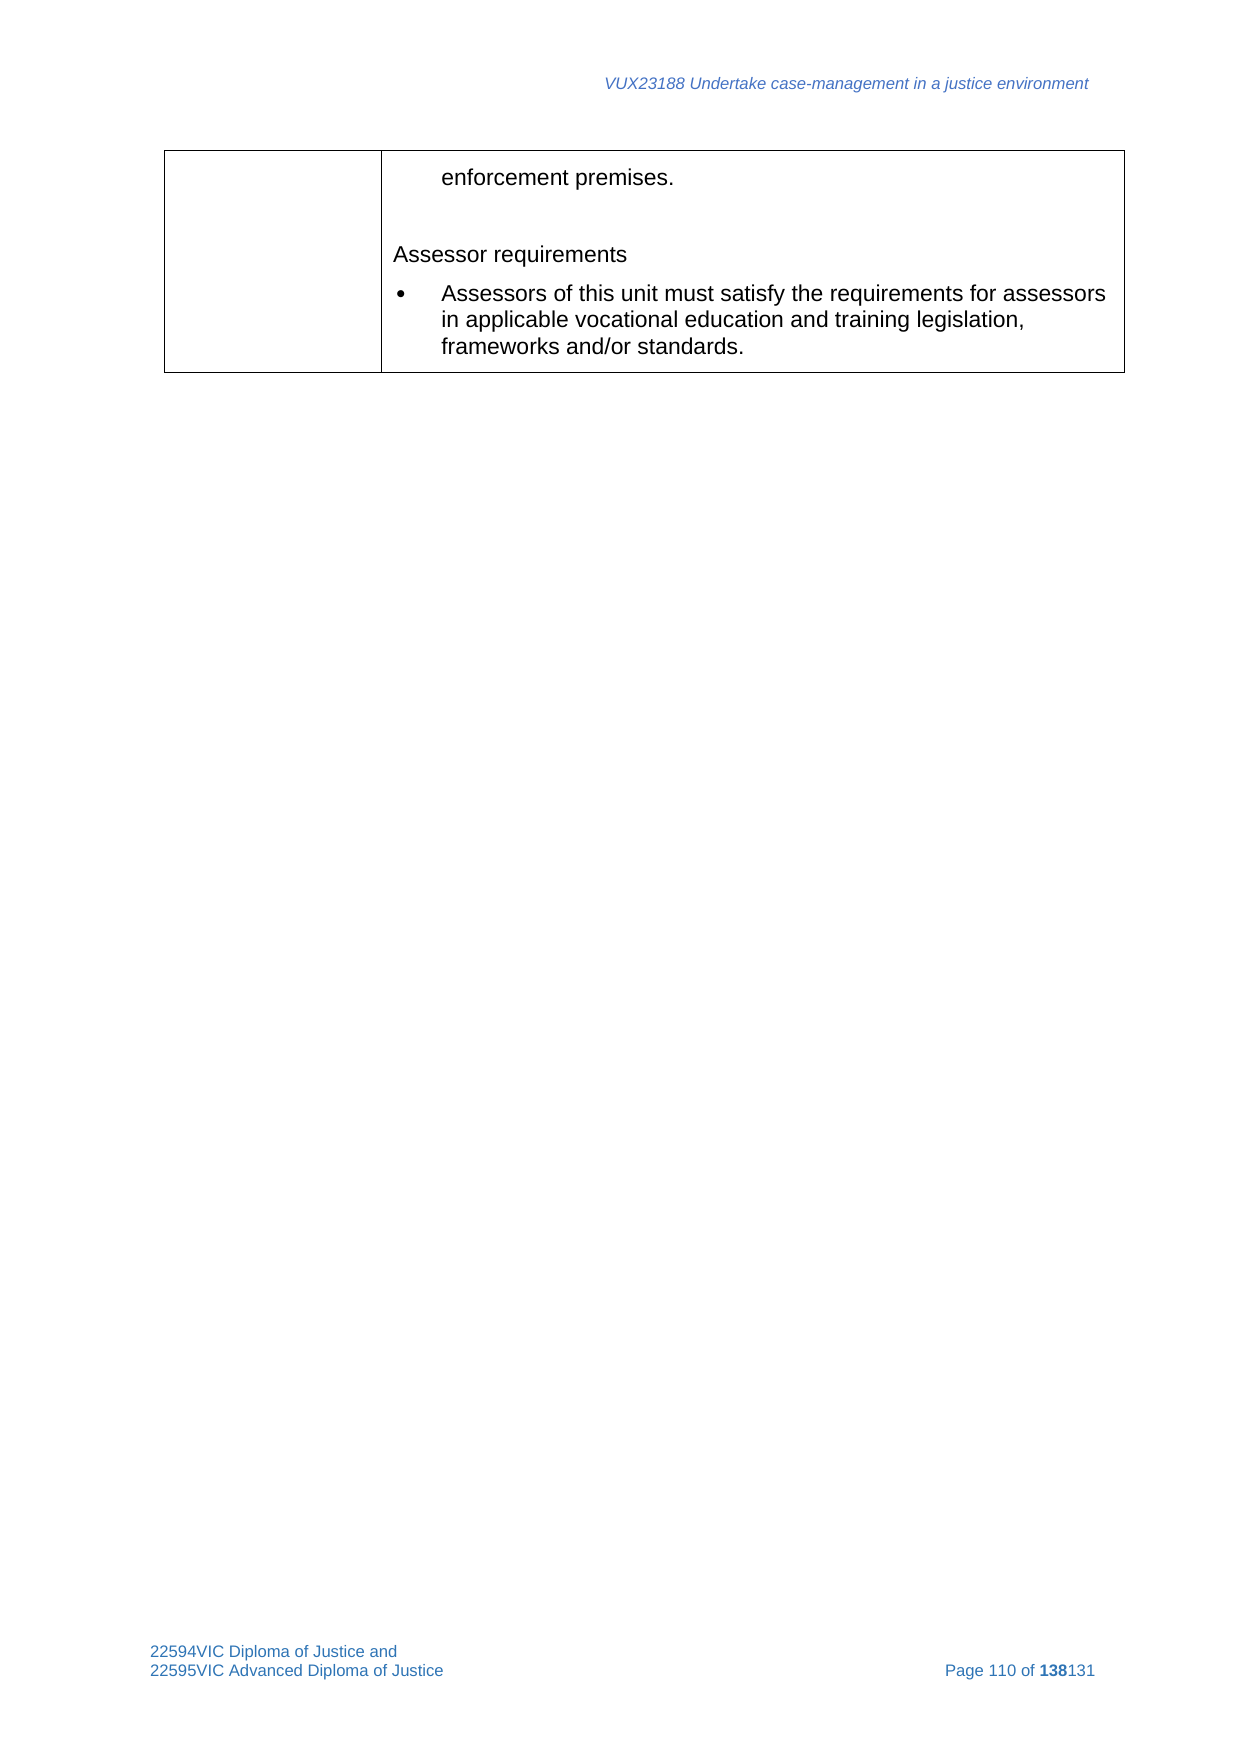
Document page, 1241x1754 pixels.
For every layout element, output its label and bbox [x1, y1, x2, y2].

table_cell [165, 151, 381, 372]
table_cell [382, 151, 1124, 372]
